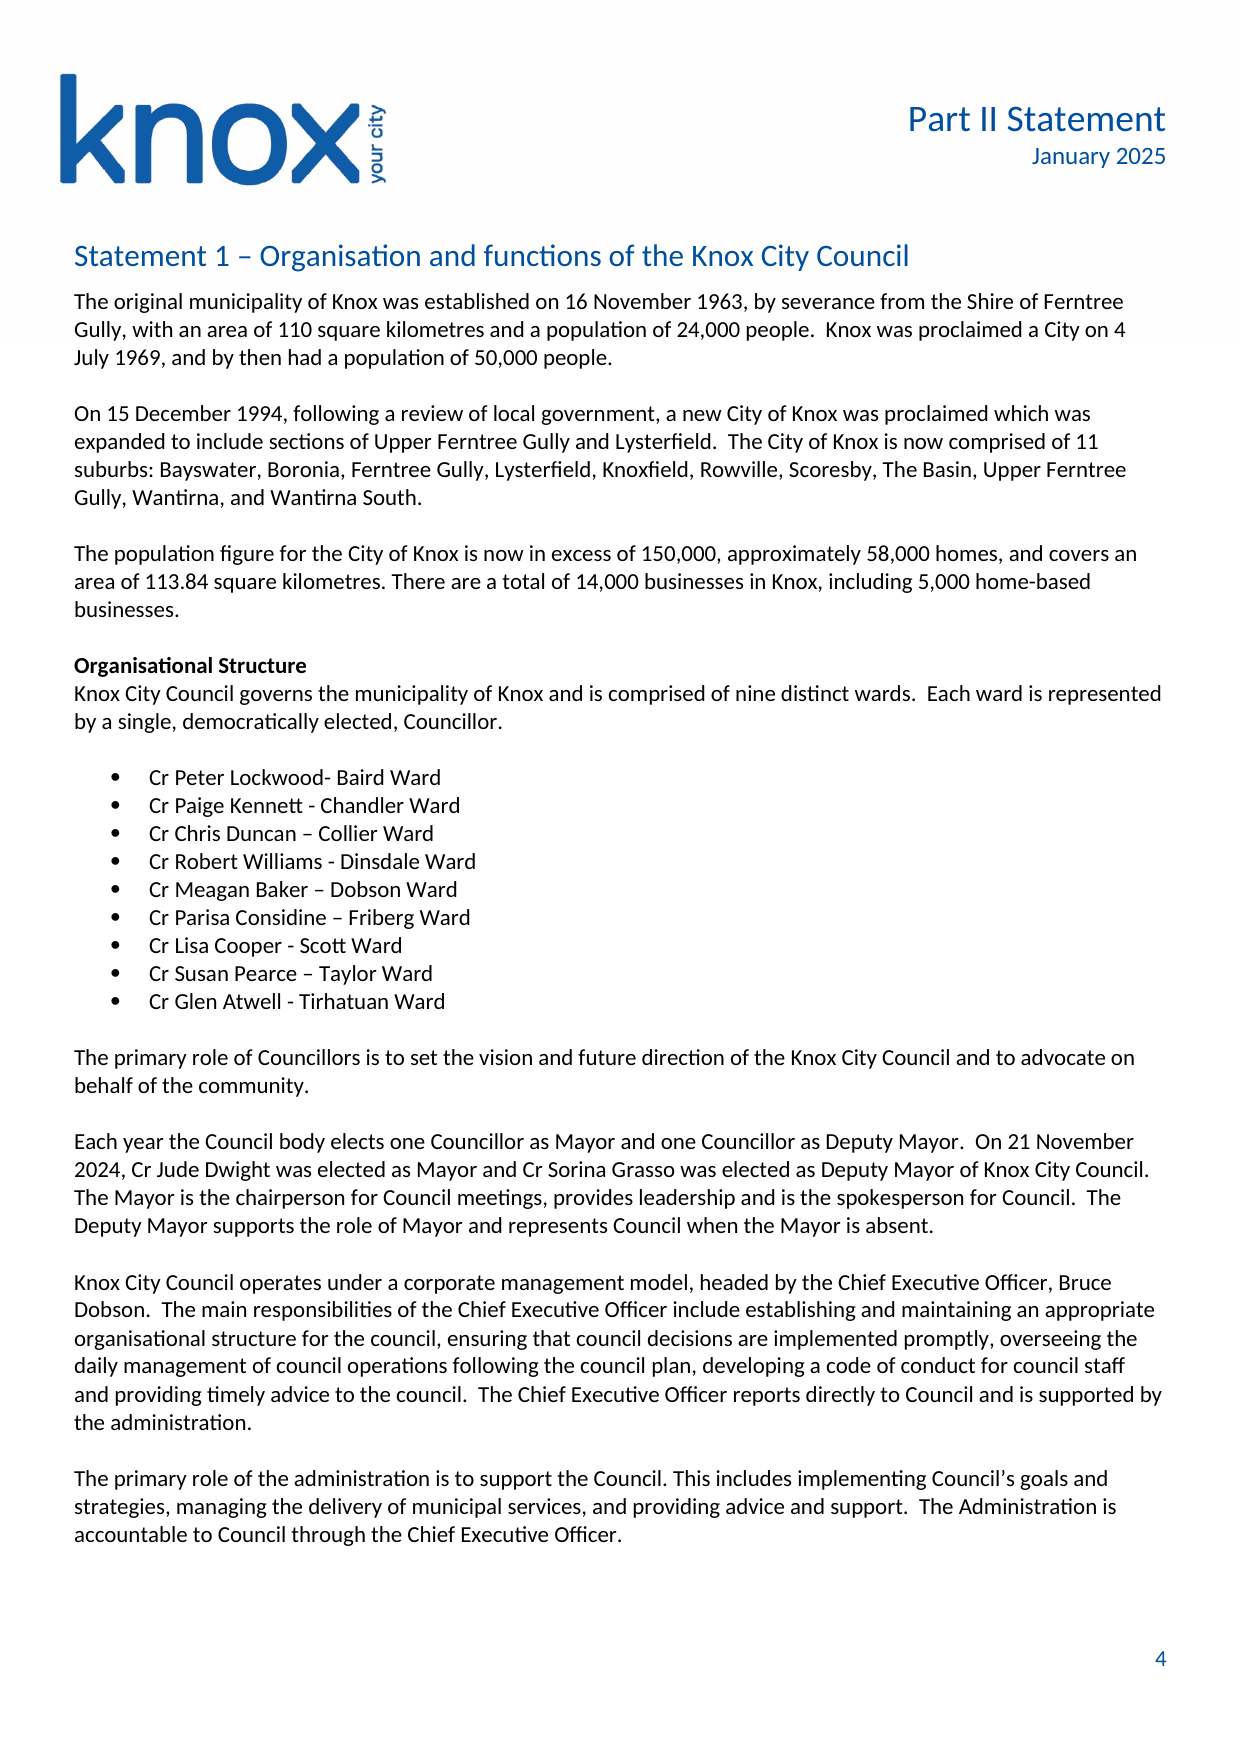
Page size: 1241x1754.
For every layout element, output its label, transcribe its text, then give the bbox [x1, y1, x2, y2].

list Cr Susan Pearce – Taylor Ward [111, 959, 1166, 987]
text The population figure for the City of Knox is now in excess of 150,000, approximately 58,000 homes, and covers an area of 113.84 square kilometres. There are a total of 14,000 businesses in Knox, including 5,000 home-based businesses. [74, 539, 1166, 623]
list Cr Lisa Cooper - Scott Ward [111, 931, 1166, 959]
picture [2, 2, 1241, 339]
list Cr Paige Kennett - Chandler Ward [111, 791, 1166, 819]
text Each year the Council body elects one Councillor as Mayor and one Councillor as Deputy Mayor. On 21 November 2024, Cr Jude Dwight was elected as Mayor and Cr Sorina Grasso was elected as Deputy Mayor of Knox City Council. The Mayor is the chairperson for Council meetings, provides leadership and is the spokesperson for Council. The Deputy Mayor supports the role of Mayor and represents Council when the Mayor is absent. [74, 1127, 1166, 1239]
list Cr Glen Atwell - Tirhatuan Ward [111, 987, 1166, 1015]
text The primary role of the administration is to support the Council. This includes implementing Council’s goals and strategies, managing the delivery of municipal services, and providing advice and support. The Administration is accountable to Council through the Chief Executive Officer. [74, 1464, 1166, 1548]
text Organisational Structure [74, 651, 1166, 679]
list Cr Chris Duncan – Collier Ward [111, 819, 1166, 847]
list Cr Robert Williams - Dinsdale Ward [111, 847, 1166, 875]
text The original municipality of Knox was established on 16 November 1963, by severance from the Shire of Ferntree Gully, with an area of 110 square kilometres and a population of 24,000 people. Knox was proclaimed a City on 4 July 1969, and by then had a population of 50,000 people. [74, 287, 1166, 371]
subtitle Statement 1 – Organisation and functions of the Knox City Council [74, 236, 1166, 274]
text Knox City Council operates under a corporate management model, headed by the Chief Executive Officer, Bruce Dobson. The main responsibilities of the Chief Executive Officer include establishing and maintaining an appropriate organisational structure for the council, ensuring that council decisions are implemented promptly, overseeing the daily management of council operations following the council plan, developing a code of conduct for council staff and providing timely advice to the council. The Chief Executive Officer reports directly to Council and is supported by the administration. [74, 1268, 1166, 1436]
list Cr Peter Lockwood- Baird Ward [111, 763, 1166, 791]
text Knox City Council governs the municipality of Knox and is comprised of nine distinct wards. Each ward is represented by a single, democratically elected, Councillor. [74, 679, 1166, 735]
list Cr Meagan Baker – Dobson Ward [111, 875, 1166, 903]
list Cr Parisa Considine – Friberg Ward [111, 903, 1166, 931]
text On 15 December 1994, following a review of local government, a new City of Knox was proclaimed which was expanded to include sections of Upper Ferntree Gully and Lysterfield. The City of Knox is now comprised of 11 suburbs: Bayswater, Boronia, Ferntree Gully, Lysterfield, Knoxfield, Rowville, Scoresby, The Basin, Upper Ferntree Gully, Wantirna, and Wantirna South. [74, 399, 1166, 511]
text The primary role of Councillors is to set the vision and future direction of the Knox City Council and to advocate on behalf of the community. [74, 1043, 1166, 1099]
